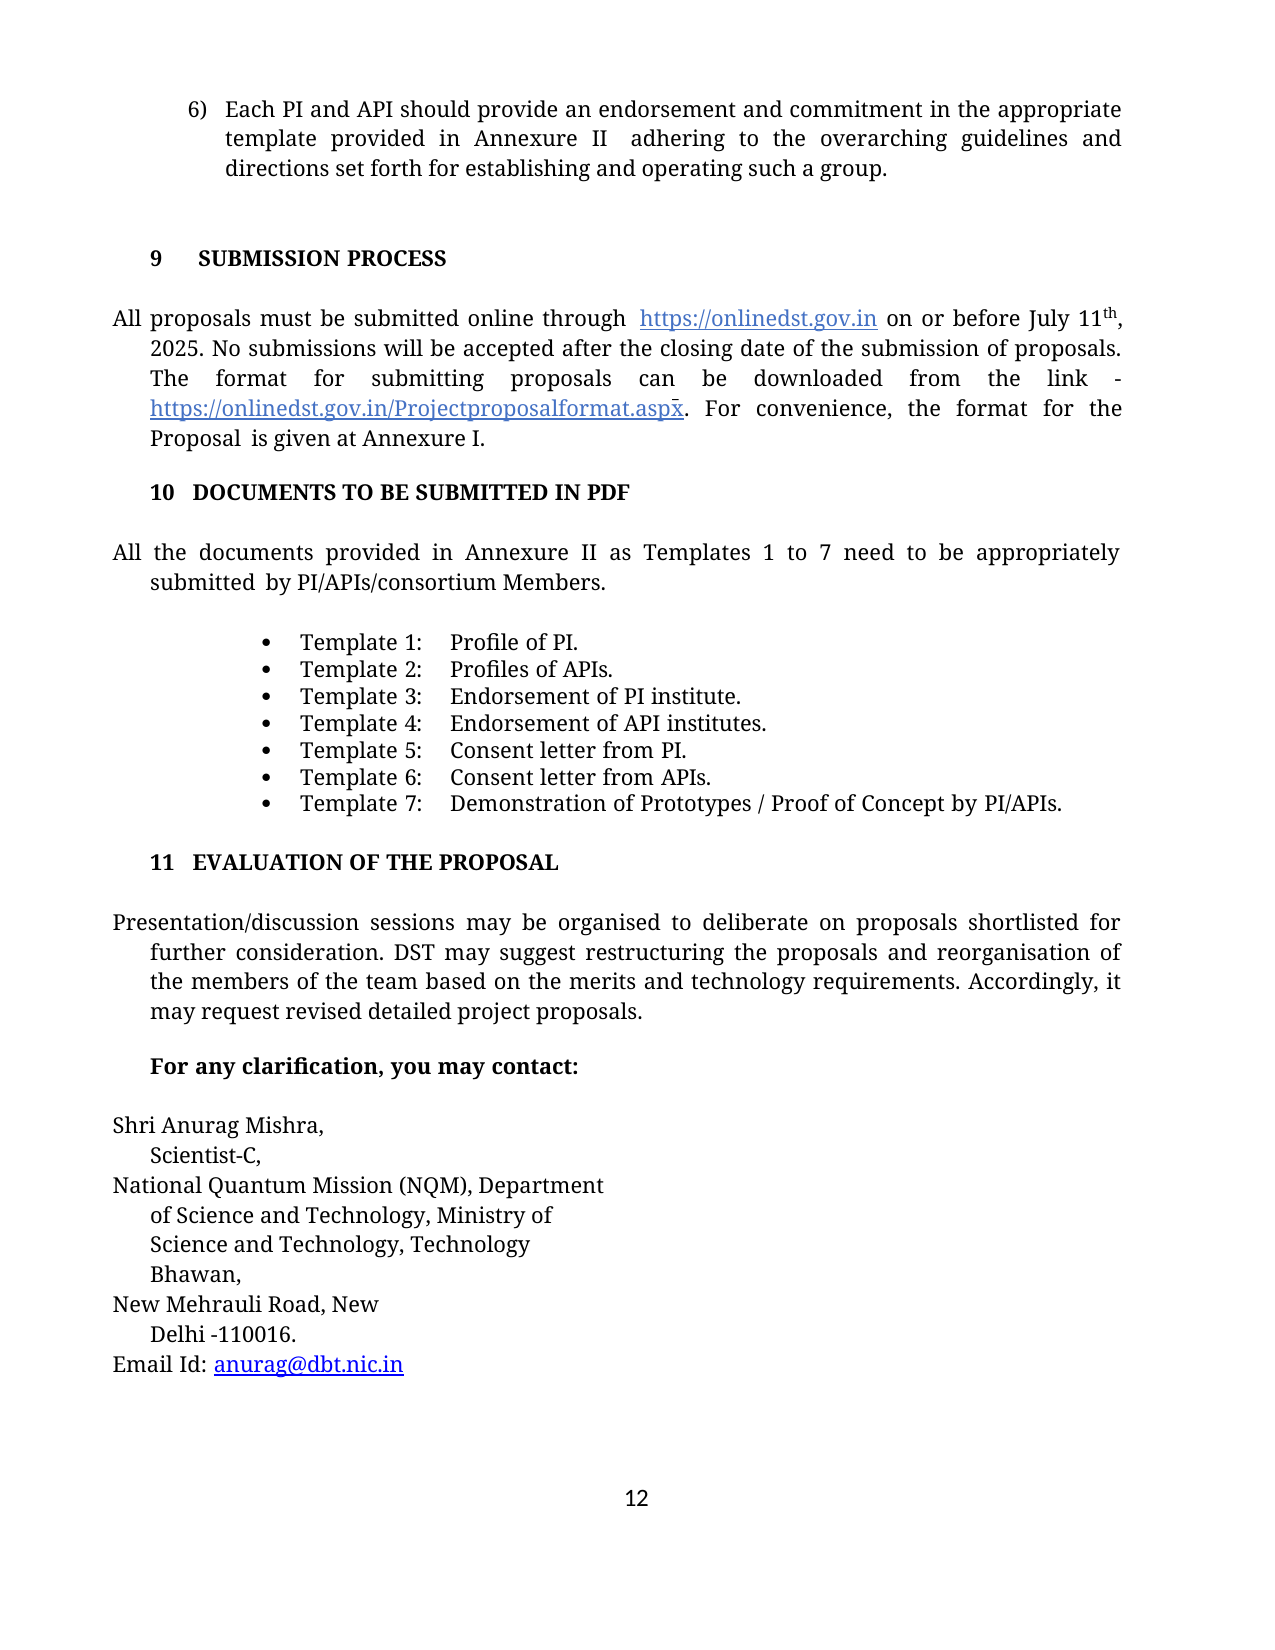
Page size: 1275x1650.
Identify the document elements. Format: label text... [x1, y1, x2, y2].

list Template 2: Profiles of APIs. [262, 656, 1237, 683]
text All proposals must be submitted online through https://onlinedst.gov.in on or before July 11th, 2025. No submissions will be accepted after the closing date of the submission of proposals. The format for submitting proposals can be downloaded from the link - https://onlinedst.gov.in/Projectproposalformat.aspx. For convenience, the format for the Proposal is given at Annexure I. [112, 303, 1123, 452]
list Template 3: Endorsement of PI institute. [262, 683, 1237, 710]
subtitle DOCUMENTS TO BE SUBMITTED IN PDF [150, 477, 1237, 507]
text All the documents provided in Annexure II as Templates 1 to 7 need to be appropriately submitted by PI/APIs/consortium Members. [112, 537, 1121, 597]
list Template 6: Consent letter from APIs. [262, 763, 1237, 790]
subtitle EVALUATION OF THE PROPOSAL [150, 847, 1237, 877]
list Template 4: Endorsement of API institutes. [262, 710, 1237, 737]
text Shri Anurag Mishra, Scientist-C, [112, 1110, 351, 1170]
text New Mehrauli Road, New Delhi -110016. [112, 1289, 390, 1349]
list Each PI and API should provide an endorsement and commitment in the appropriate template provided in Annexure II adhering to the overarching guidelines and directions set forth for establishing and operating such a group. [187, 94, 1122, 183]
text National Quantum Mission (NQM), Department of Science and Technology, Ministry of Science and Technology, Technology Bhawan, [112, 1170, 609, 1289]
list Template 7: Demonstration of Prototypes / Proof of Concept by PI/APIs. [262, 790, 1237, 817]
subtitle For any clarification, you may contact: [150, 1051, 1237, 1080]
list Template 5: Consent letter from PI. [262, 737, 1237, 763]
list Template 1: Profile of PI. [262, 626, 1237, 656]
text Email Id: anurag@dbt.nic.in [112, 1349, 1237, 1378]
text Presentation/discussion sessions may be organised to deliberate on proposals shortlisted for further consideration. DST may suggest restructuring the proposals and reorganisation of the members of the team based on the merits and technology requirements. Accordingly, it may request revised detailed project proposals. [112, 907, 1122, 1026]
subtitle SUBMISSION PROCESS [150, 243, 1237, 273]
